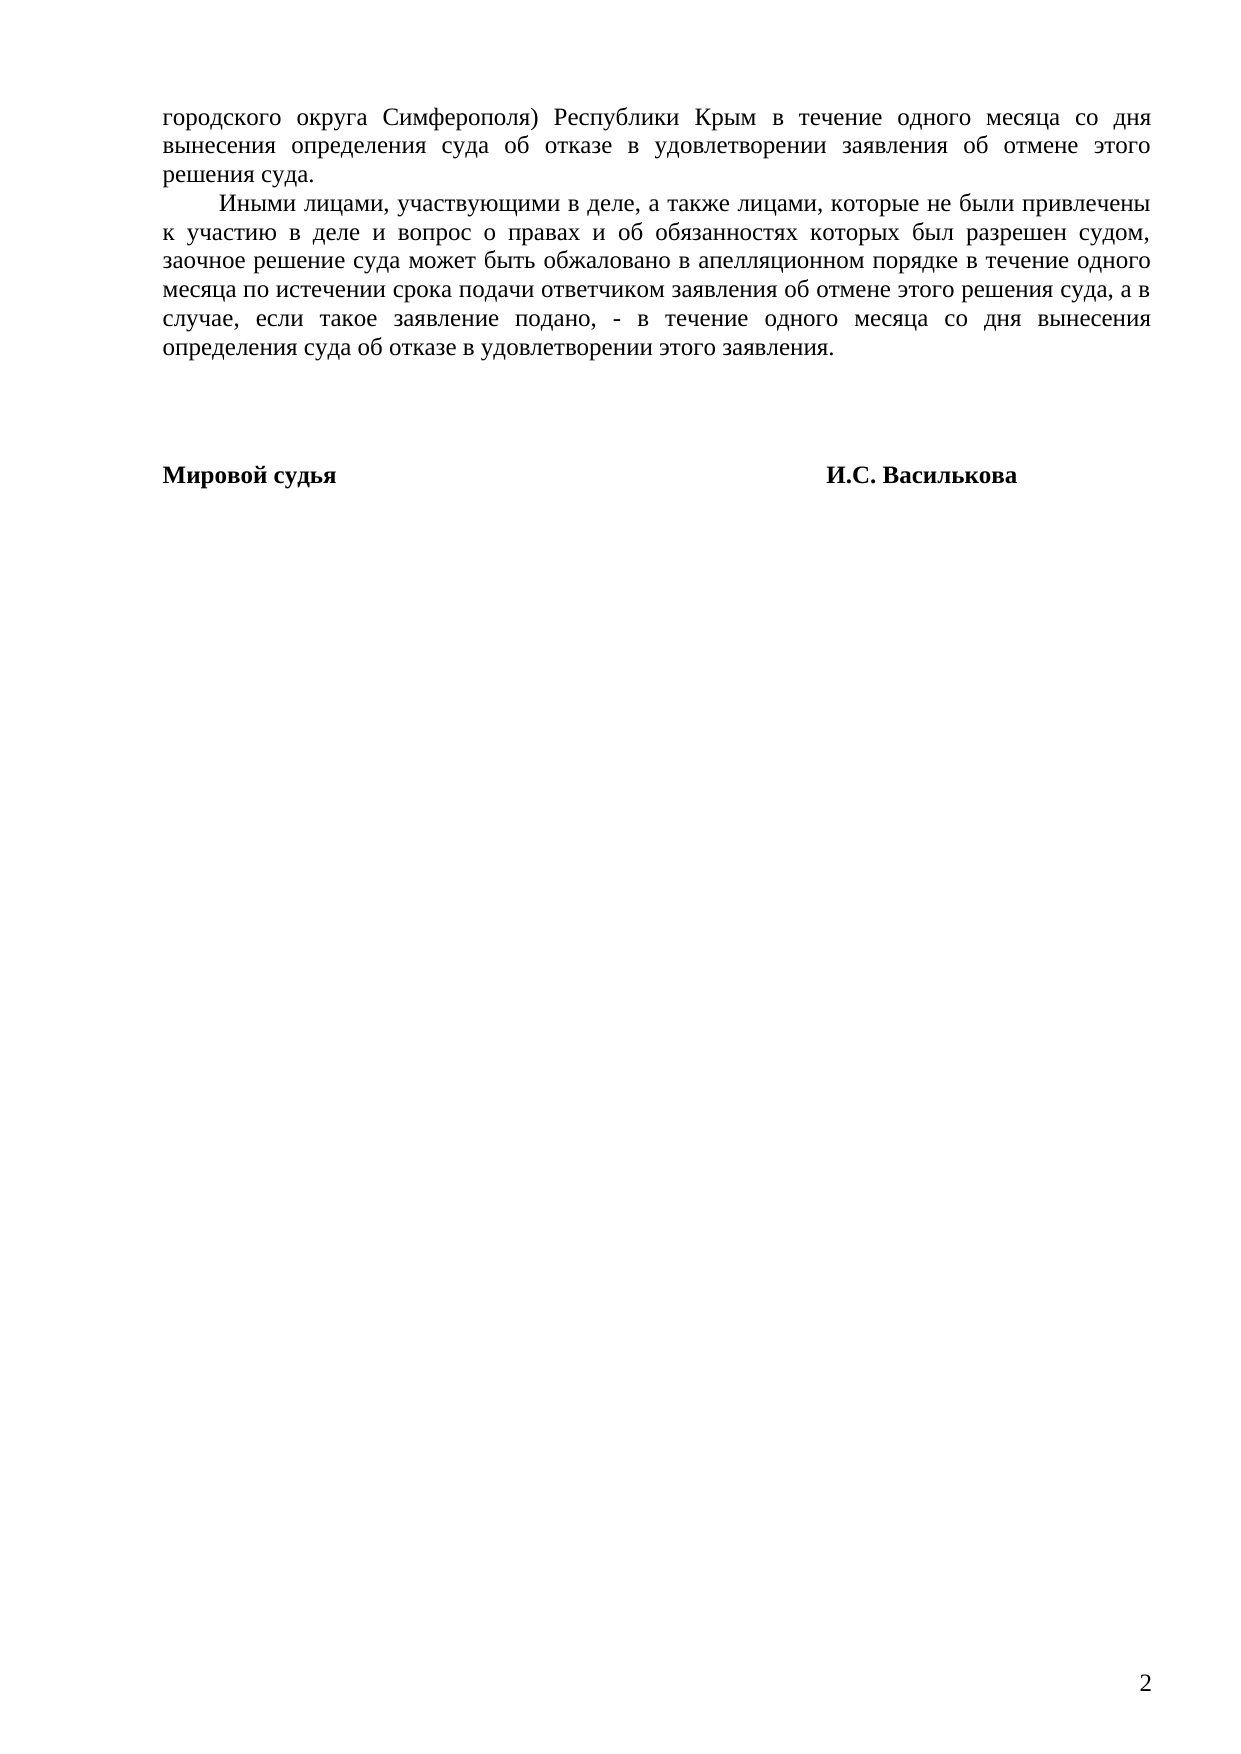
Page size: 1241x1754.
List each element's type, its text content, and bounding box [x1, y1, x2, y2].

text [162, 102, 1152, 188]
text Иными лицами, участвующими в деле, а также лицами, которые не были привлечены к участию в деле и вопрос о правах и об обязанностях которых был разрешен судом, заочное решение суда может быть обжаловано в апелляционном порядке в течение одного месяца по истечении срока подачи ответчиком заявления об отмене этого решения суда, а в случае, если такое заявление подано, - в течение одного месяца со дня вынесения определения суда об отказе в удовлетворении этого заявления. [162, 188, 1152, 361]
text Мировой судья И.С. Василькова [162, 460, 1152, 488]
